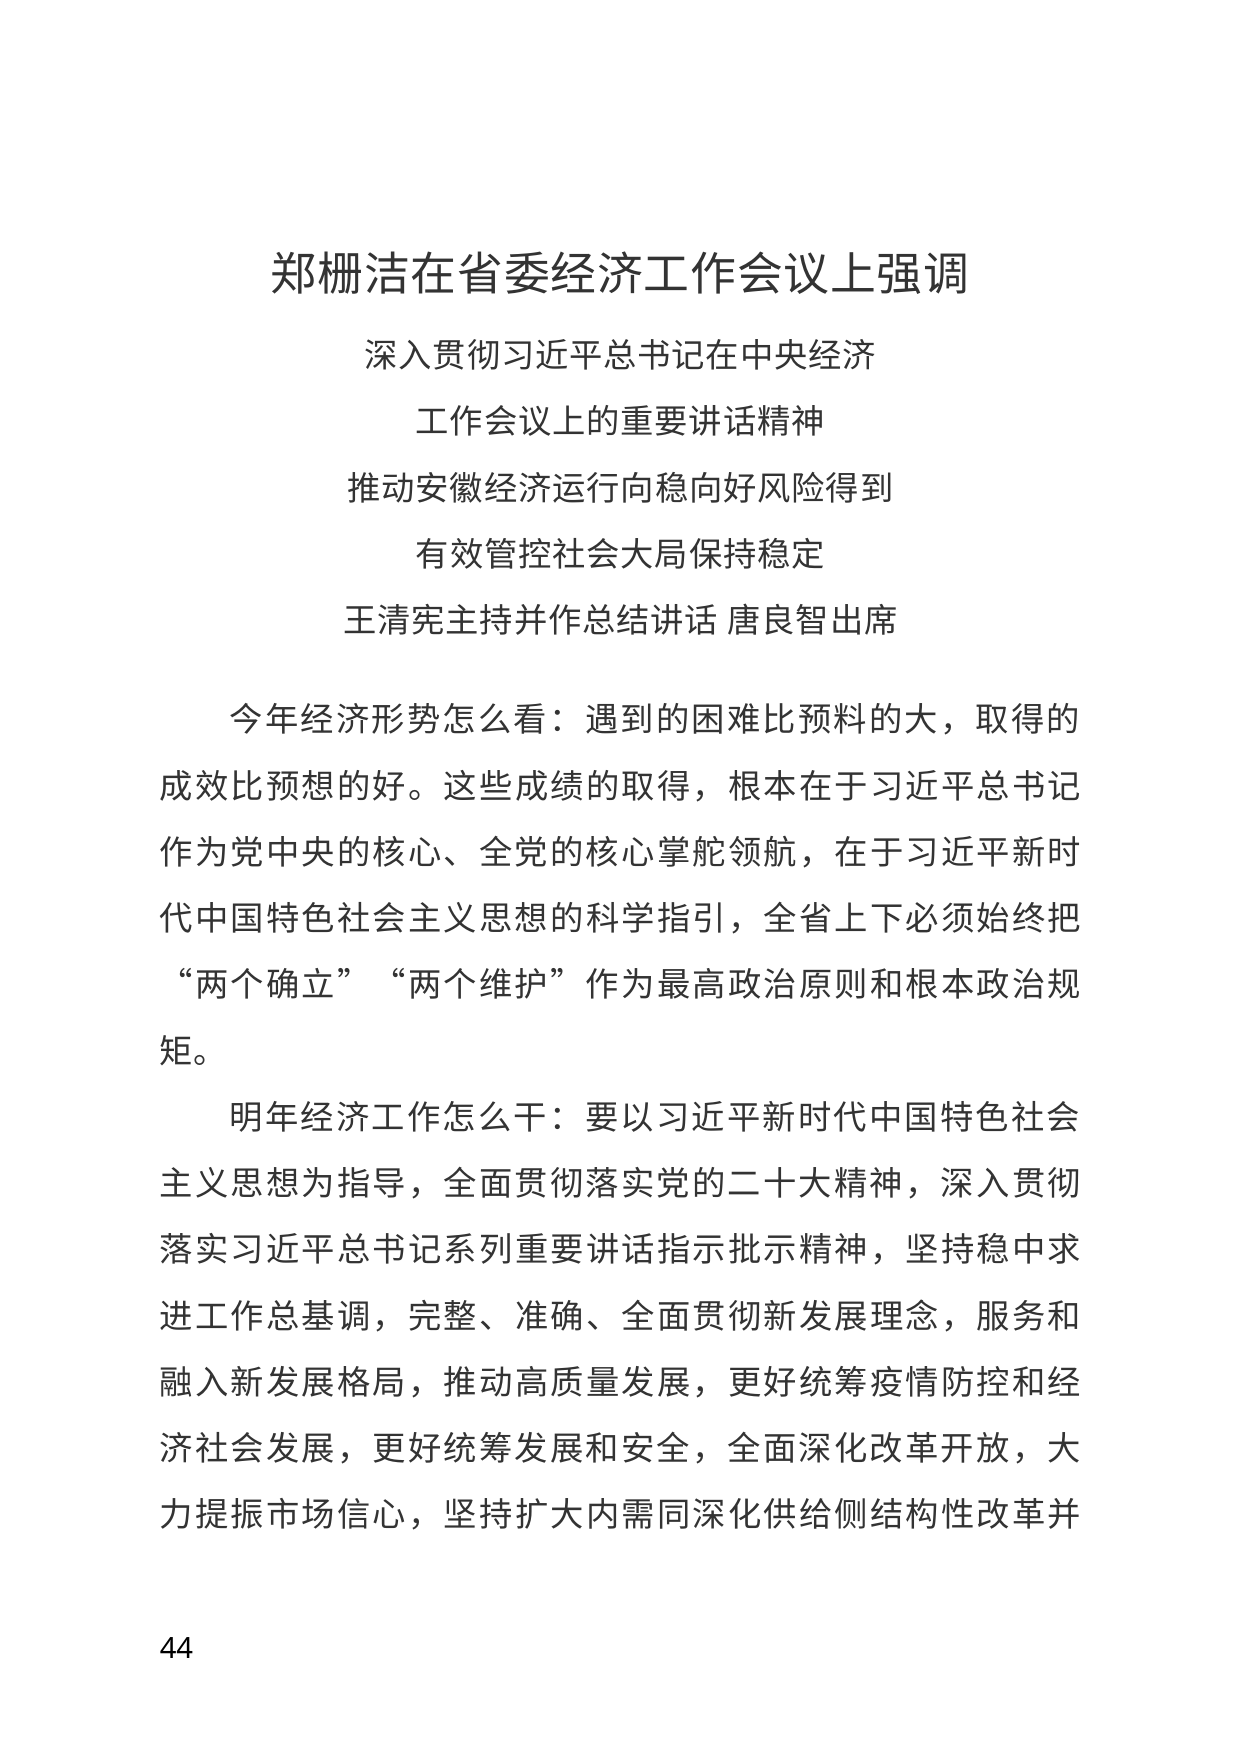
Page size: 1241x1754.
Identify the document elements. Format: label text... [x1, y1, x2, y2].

text 今年经济形势怎么看：遇到的困难比预料的大，取得的成效比预想的好。这些成绩的取得，根本在于习近平总书记作为党中央的核心、全党的核心掌舵领航，在于习近平新时代中国特色社会主义思想的科学指引，全省上下必须始终把“两个确立”“两个维护”作为最高政治原则和根本政治规矩。 [159, 684, 1081, 1082]
subtitle 郑栅洁在省委经济工作会议上强调 [159, 220, 1081, 320]
subtitle 工作会议上的重要讲话精神 [159, 386, 1081, 452]
subtitle 王清宪主持并作总结讲话 唐良智出席 [159, 585, 1081, 651]
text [159, 1082, 1081, 1545]
subtitle 深入贯彻习近平总书记在中央经济 [159, 320, 1081, 386]
subtitle 有效管控社会大局保持稳定 [159, 518, 1081, 585]
subtitle 推动安徽经济运行向稳向好风险得到 [159, 452, 1081, 518]
